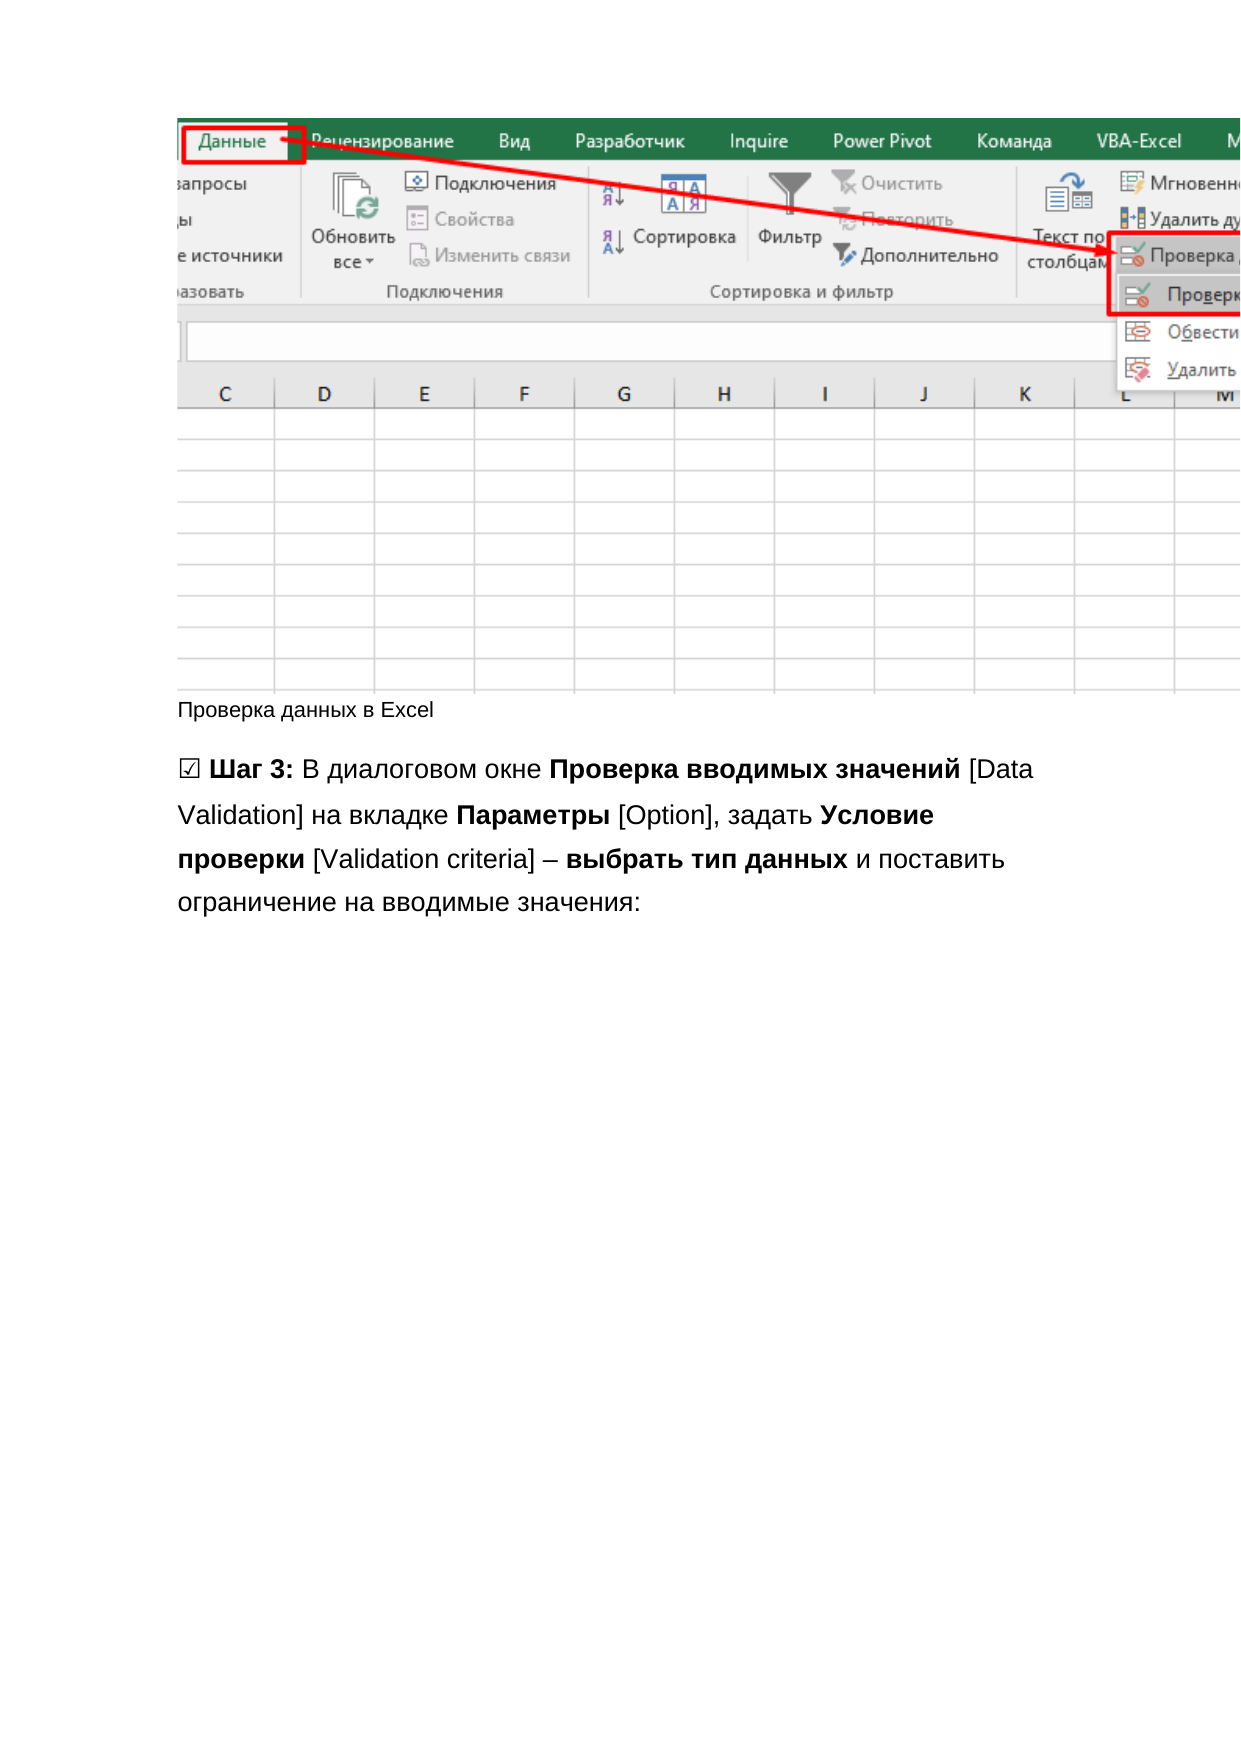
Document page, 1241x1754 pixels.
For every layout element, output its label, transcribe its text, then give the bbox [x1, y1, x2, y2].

text Проверка данных в Excel [177, 694, 1152, 722]
text ☑️ Шаг 3: В диалоговом окне Проверка вводимых значений [Data Validation] на вкладке Параметры [Option], задать Условие проверки [Validation criteria] – выбрать тип данных и поставить ограничение на вводимые значения: [177, 743, 1152, 918]
picture [177, 118, 1241, 694]
